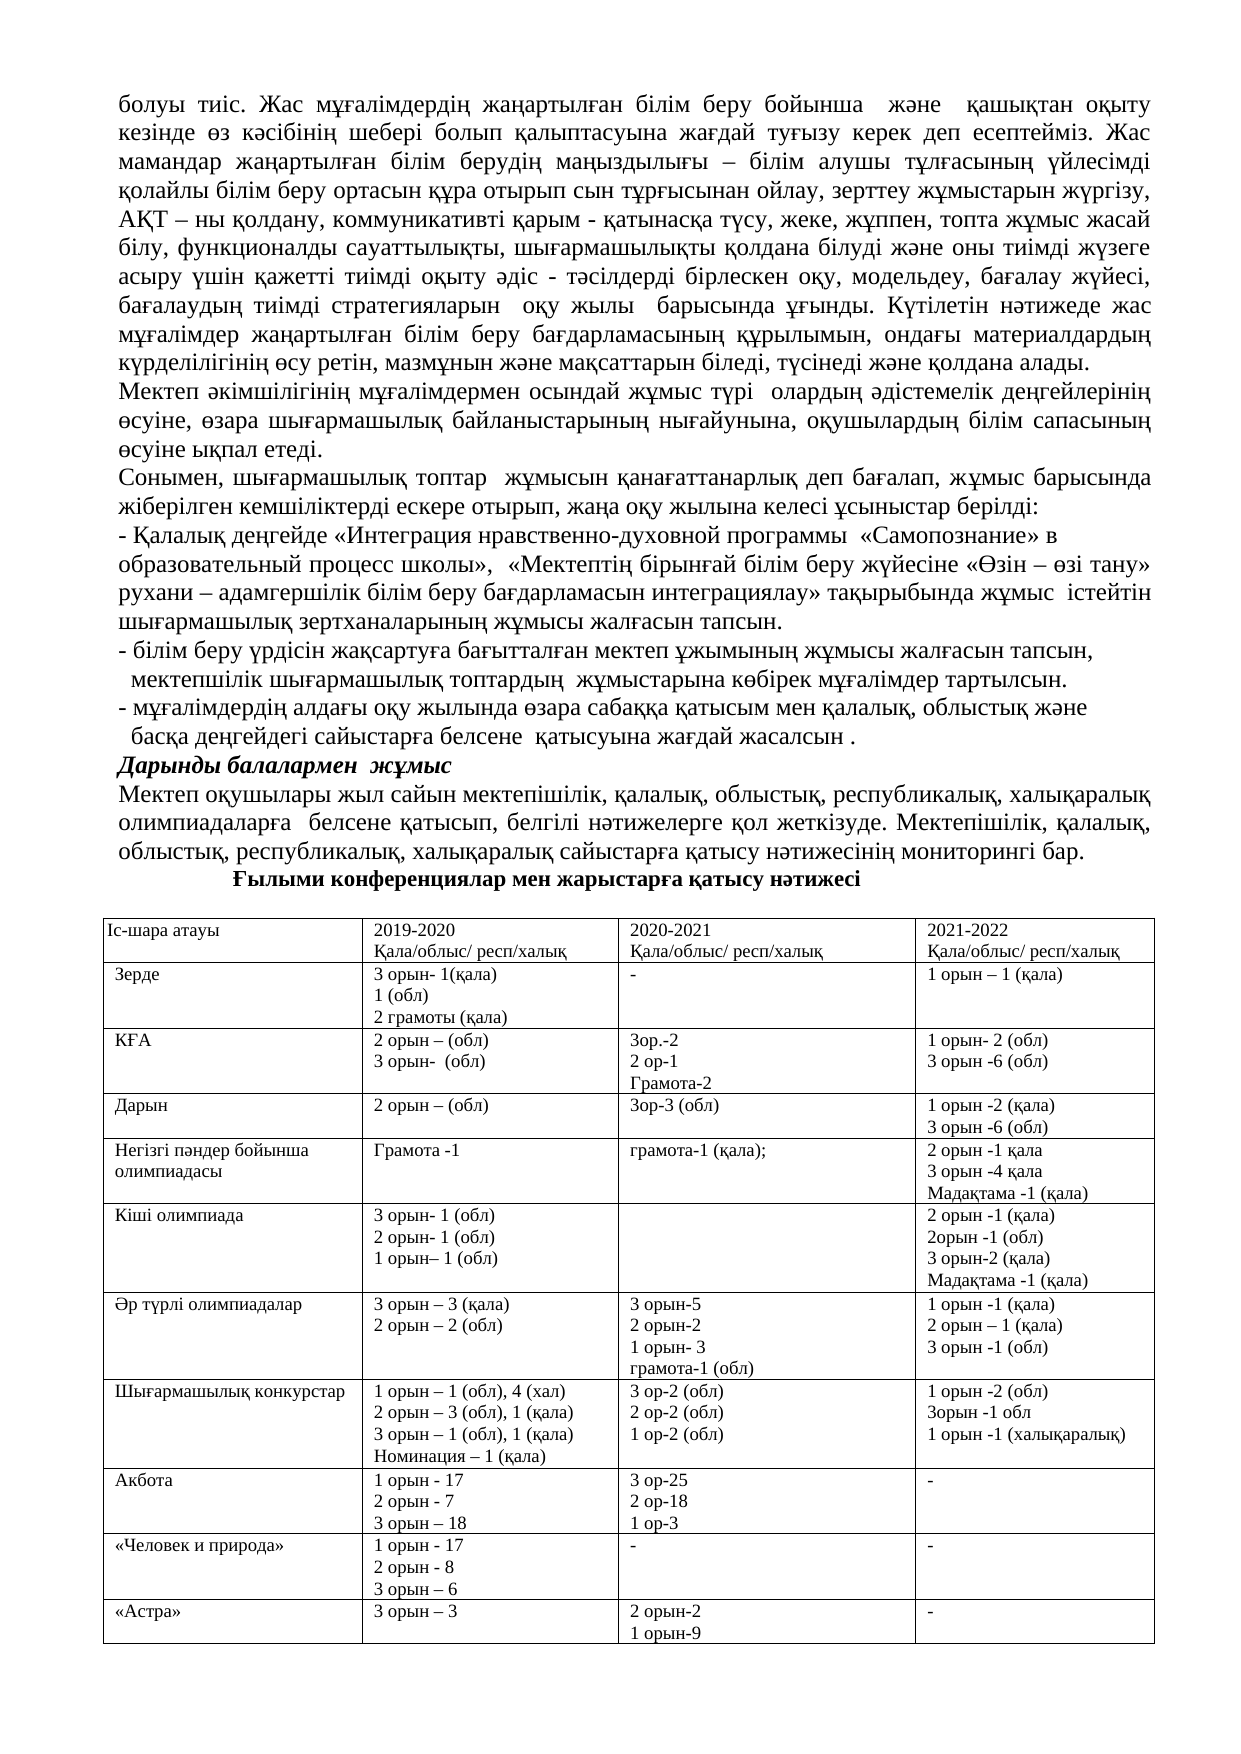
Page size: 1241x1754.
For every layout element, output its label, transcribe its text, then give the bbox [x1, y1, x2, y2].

table_cell 2 орын – (обл) [363, 1094, 618, 1137]
table_cell 3 ор-2 (обл) 2 ор-2 (обл) 1 ор-2 (обл) [619, 1380, 915, 1467]
table_cell - [619, 1534, 915, 1599]
table_cell 3ор.-2 2 ор-1 Грамота-2 [619, 1029, 915, 1093]
table_cell КҒА [104, 1029, 362, 1093]
table_cell Негізгі пәндер бойынша олимпиадасы [104, 1139, 362, 1203]
table_cell 1 орын -1 (қала) 2 орын – 1 (қала) 3 орын -1 (обл) [916, 1293, 1154, 1379]
text - білім беру үрдісін жақсартуға бағытталған мектеп ұжымының жұмысы жалғасын тапсын, [118, 635, 1152, 664]
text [118, 89, 1152, 175]
table_cell 3ор-3 (обл) [619, 1094, 915, 1137]
table_cell 2 орын -1 (қала) 2орын -1 (обл) 3 орын-2 (қала) Мадақтама -1 (қала) [916, 1204, 1154, 1292]
table_cell 3 орын- 1 (обл) 2 орын- 1 (обл) 1 орын– 1 (обл) [363, 1204, 618, 1292]
table_cell «Человек и природа» [104, 1534, 362, 1599]
table_cell Акбота [104, 1469, 362, 1533]
table_header 2020-2021 Қала/облыс/ респ/халық [619, 919, 915, 962]
table_cell Дарын [104, 1094, 362, 1137]
table_cell [619, 1204, 915, 1292]
text Ғылыми конференциялар мен жарыстарға қатысу нәтижесі [118, 865, 1152, 891]
table_cell 3 ор-25 2 ор-18 1 ор-3 [619, 1469, 915, 1533]
table_cell 3 орын – 3 (қала) 2 орын – 2 (обл) [363, 1293, 618, 1379]
text - мұғалімдердің алдағы оқу жылында өзара сабаққа қатысым мен қалалық, облыстық және [118, 692, 1152, 721]
text Сонымен, шығармашылық топтар жұмысын қанағаттанарлық деп бағалап, жұмыс барысында жіберілген кемшіліктерді ескере отырып, жаңа оқу жылына келесі ұсыныстар берілді: [118, 462, 1152, 520]
table_cell Грамота -1 [363, 1139, 618, 1203]
table_cell 1 орын -2 (қала) 3 орын -6 (обл) [916, 1094, 1154, 1137]
table_cell 3 орын- 1(қала) 1 (обл) 2 грамоты (қала) [363, 963, 618, 1027]
table_cell Шығармашылық конкурстар [104, 1380, 362, 1467]
table_cell 1 орын – 1 (обл), 4 (хал) 2 орын – 3 (обл), 1 (қала) 3 орын – 1 (обл), 1 (қала) Номинация – 1 (қала) [363, 1380, 618, 1467]
table_cell 1 орын – 1 (қала) [916, 963, 1154, 1027]
table_cell 2 орын-2 1 орын-9 [619, 1600, 915, 1643]
text - Қалалық деңгейде «Интеграция нравственно-духовной программы «Самопознание» в [118, 520, 1152, 549]
text басқа деңгейдегі сайыстарға белсене қатысуына жағдай жасалсын . [118, 721, 1152, 750]
table_header 2019-2020 Қала/облыс/ респ/халық [363, 919, 618, 962]
table_cell 3 орын-5 2 орын-2 1 орын- 3 грамота-1 (обл) [619, 1293, 915, 1379]
table_cell 2 орын -1 қала 3 орын -4 қала Мадақтама -1 (қала) [916, 1139, 1154, 1203]
table_cell Әр түрлі олимпиадалар [104, 1293, 362, 1379]
table_cell 3 орын – 3 [363, 1600, 618, 1643]
table_cell - [619, 963, 915, 1027]
table_cell 2 орын – (обл) 3 орын- (обл) [363, 1029, 618, 1093]
table_cell Зерде [104, 963, 362, 1027]
text мектепшілік шығармашылық топтардың жұмыстарына көбірек мұғалімдер тартылсын. [118, 664, 1152, 692]
table_cell 1 орын- 2 (обл) 3 орын -6 (обл) [916, 1029, 1154, 1093]
table_cell «Астра» [104, 1600, 362, 1643]
table_cell 1 орын - 17 2 орын - 8 3 орын – 6 [363, 1534, 618, 1599]
text Дарынды балалармен жұмыс [118, 750, 1152, 779]
table_cell - [916, 1534, 1154, 1599]
table_cell Кіші олимпиада [104, 1204, 362, 1292]
text Мектеп оқушылары жыл сайын мектепішілік, қалалық, облыстық, республикалық, халықаралық олимпиадаларға белсене қатысып, белгілі нәтижелерге қол жеткізуде. Мектепішілік, қалалық, облыстық, республикалық, халықаралық сайыстарға қатысу нәтижесінің мониторингі бар. [118, 779, 1152, 865]
table_cell - [916, 1600, 1154, 1643]
table_cell грамота-1 (қала); [619, 1139, 915, 1203]
table_header 2021-2022 Қала/облыс/ респ/халық [916, 919, 1154, 962]
table_cell - [916, 1469, 1154, 1533]
table_cell 1 орын -2 (обл) 3орын -1 обл 1 орын -1 (халықаралық) [916, 1380, 1154, 1467]
text образовательный процесс школы», «Мектептің бірынғай білім беру жүйесіне «Өзін – өзі тану» рухани – адамгершілік білім беру бағдарламасын интеграциялау» тақырыбында жұмыс істейтін шығармашылық зертханаларының жұмысы жалғасын тапсын. [118, 549, 1152, 635]
table_cell 1 орын - 17 2 орын - 7 3 орын – 18 [363, 1469, 618, 1533]
table_header Іс-шара атауы [104, 919, 362, 962]
text Мектеп әкімшілігінің мұғалімдермен осындай жұмыс түрі олардың әдістемелік деңгейлерінің өсуіне, өзара шығармашылық байланыстарының нығайунына, оқушылардың білім сапасының өсуіне ықпал етеді. [118, 376, 1152, 462]
